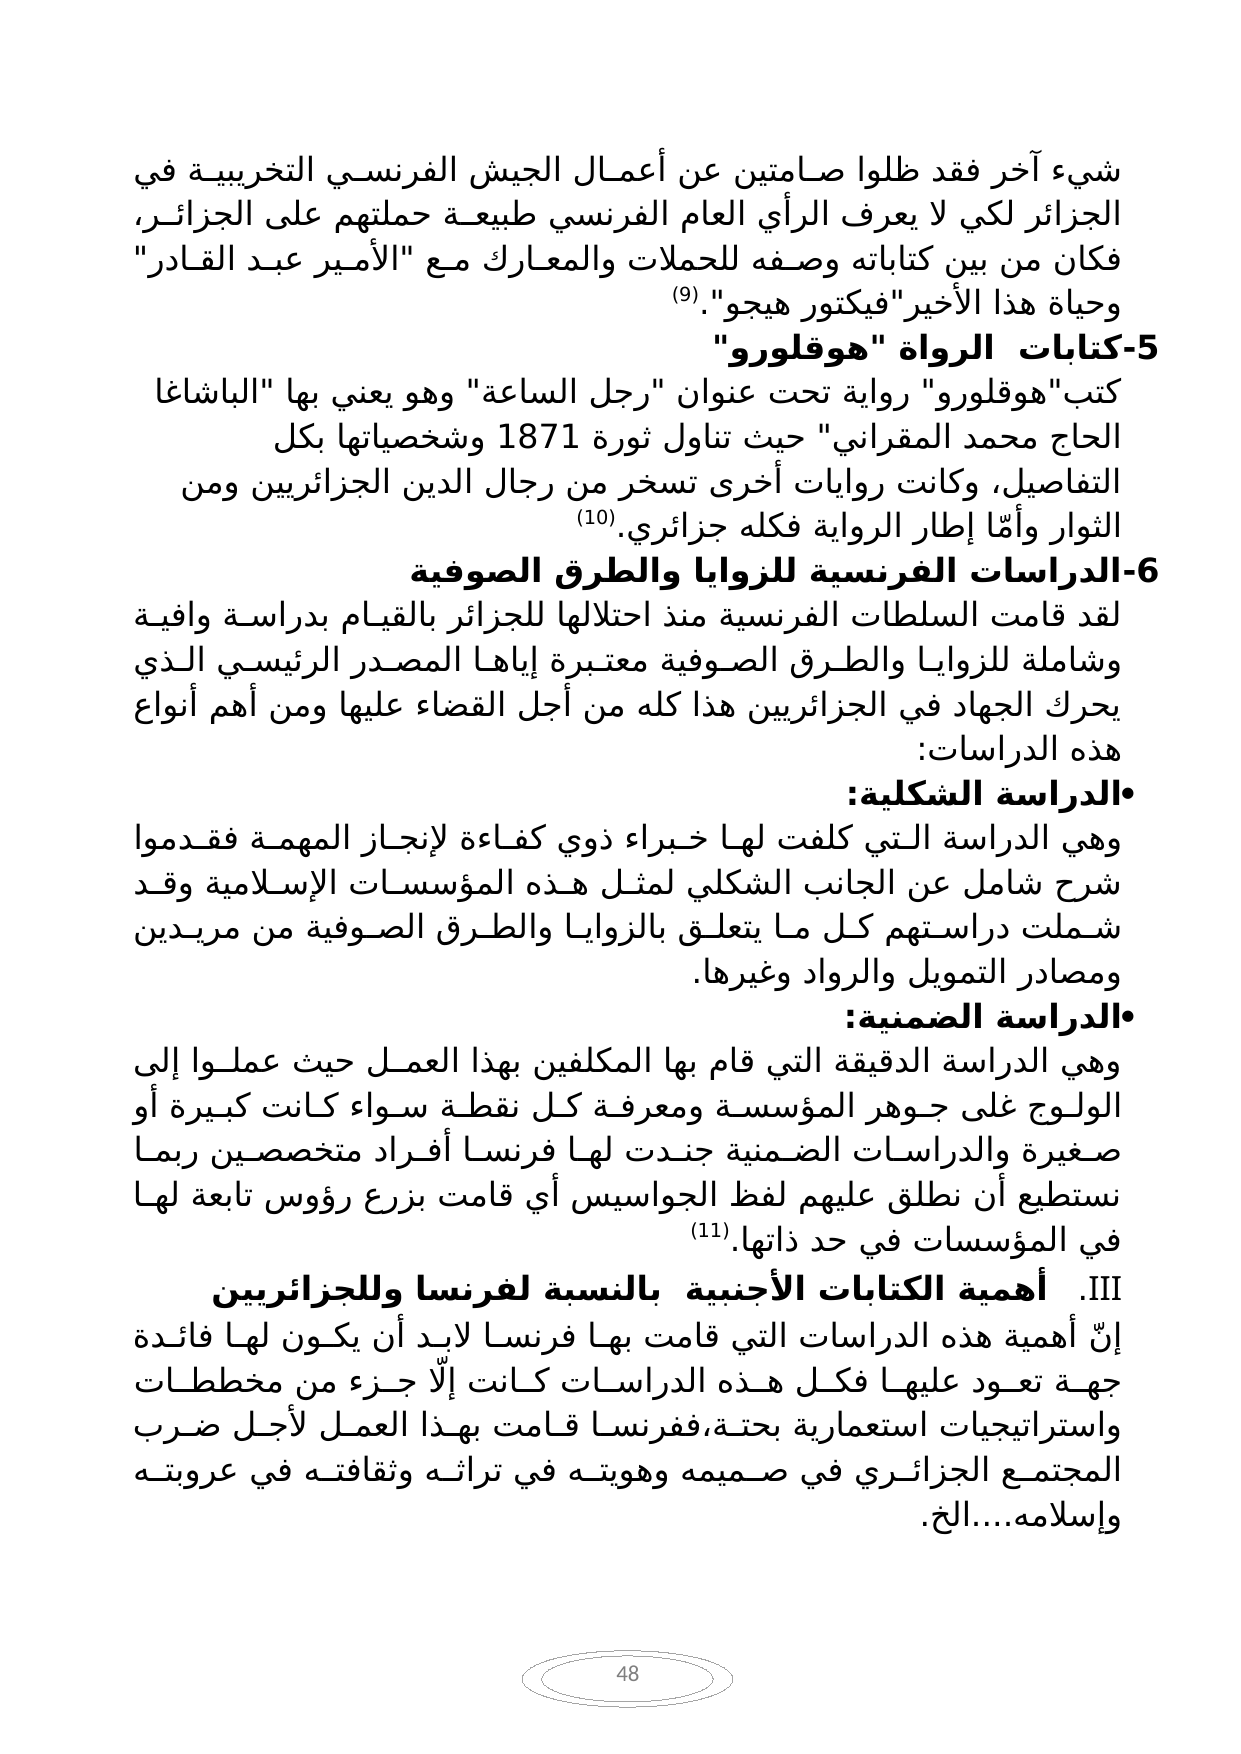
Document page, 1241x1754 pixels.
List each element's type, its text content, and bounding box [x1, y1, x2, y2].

list الدراسة الشكلية: [133, 774, 1122, 813]
list الدراسات الفرنسية للزوايا والطرق الصوفية [133, 551, 1122, 590]
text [133, 150, 1122, 323]
text كتب"هوقلورو" رواية تحت عنوان "رجل الساعة" وهو يعني بها "الباشاغا الحاج محمد المقراني" حيث تناول ثورة 1871 وشخصياتها بكل التفاصيل، وكانت روايات أخرى تسخر من رجال الدين الجزائريين ومن الثوار وأمّا إطار الرواية فكله جزائري.(10) [133, 373, 1122, 546]
text إنّ أهمية هذه الدراسات التي قامت بها فرنسا لابد أن يكون لها فائدة جهة تعود عليها فكل هذه الدراسات كانت إلّا جزء من مخططات واستراتيجيات استعمارية بحتة،ففرنسا قامت بهذا العمل لأجل ضرب المجتمع الجزائري في صميمه وهويته في تراثه وثقافته في عروبته وإسلامه....الخ. [133, 1317, 1122, 1534]
list وهي الدراسة الدقيقة التي قام بها المكلفين بهذا العمل حيث عملوا إلى الولوج غلى جوهر المؤسسة ومعرفة كل نقطة سواء كانت كبيرة أو صغيرة والدراسات الضمنية جندت لها فرنسا أفراد متخصصين ربما نستطيع أن نطلق عليهم لفظ الجواسيس أي قامت بزرع رؤوس تابعة لها في المؤسسات في حد ذاتها.(11) [133, 1042, 1122, 1259]
list كتابات الرواة "هوقلورو" [133, 328, 1122, 367]
list لقد قامت السلطات الفرنسية منذ احتلالها للجزائر بالقيام بدراسة وافية وشاملة للزوايا والطرق الصوفية معتبرة إياها المصدر الرئيسي الذي يحرك الجهاد في الجزائريين هذا كله من أجل القضاء عليها ومن أهم أنواع هذه الدراسات: [133, 596, 1122, 768]
list الدراسة الضمنية: [133, 997, 1122, 1036]
text وهي الدراسة التي كلفت لها خبراء ذوي كفاءة لإنجاز المهمة فقدموا شرح شامل عن الجانب الشكلي لمثل هذه المؤسسات الإسلامية وقد شملت دراستهم كل ما يتعلق بالزوايا والطرق الصوفية من مريدين ومصادر التمويل والرواد وغيرها. [133, 819, 1122, 991]
list أهمية الكتابات الأجنبية بالنسبة لفرنسا وللجزائريين [133, 1264, 1122, 1310]
